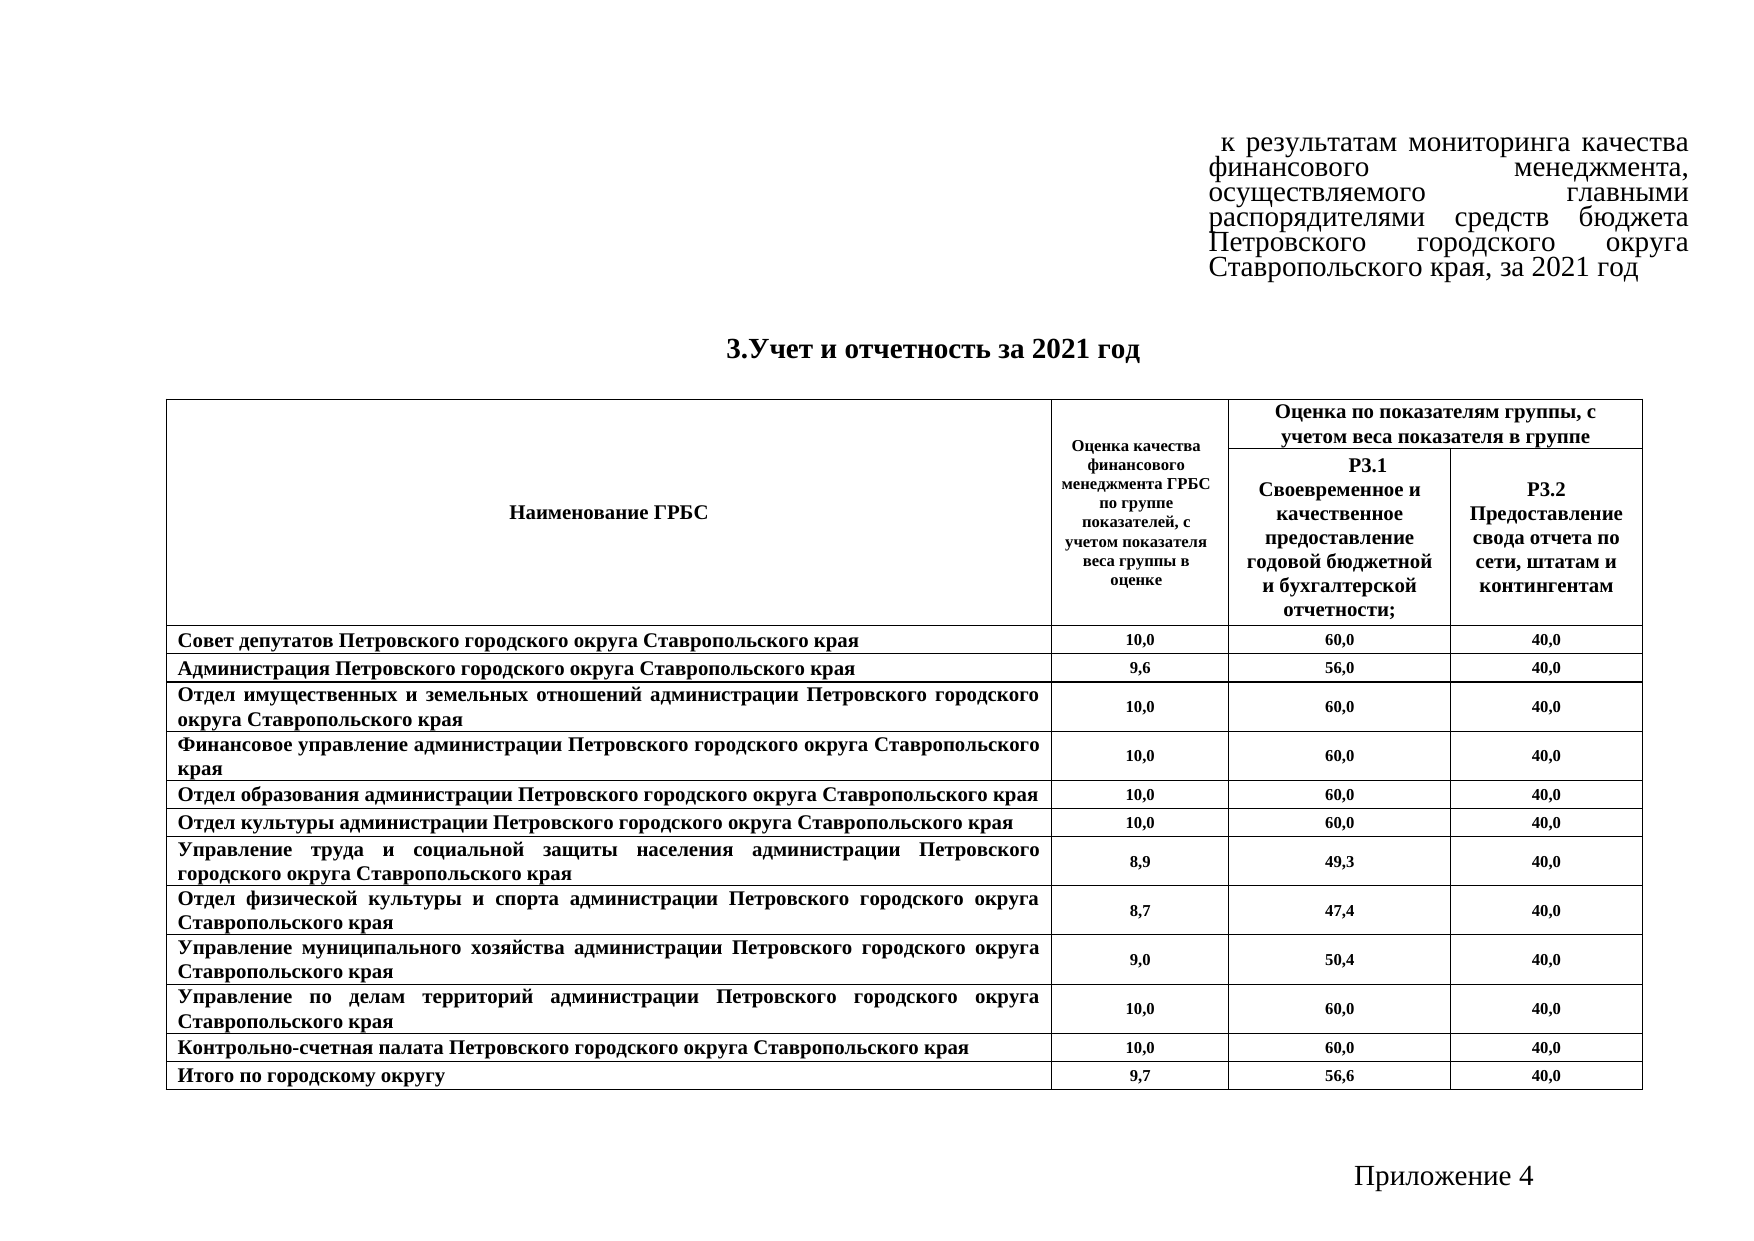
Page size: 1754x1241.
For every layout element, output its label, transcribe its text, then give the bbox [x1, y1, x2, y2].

table_cell 10,0 [1052, 626, 1228, 653]
table_cell Итого по городскому округу [167, 1062, 1051, 1089]
table_cell 40,0 [1451, 886, 1642, 934]
table_cell Управление по делам территорий администрации Петровского городского округа Ставропольского края [167, 985, 1051, 1033]
table_cell 9,7 [1052, 1062, 1228, 1089]
table_cell Управление труда и социальной защиты населения администрации Петровского городского округа Ставропольского края [167, 837, 1051, 885]
table_cell Управление муниципального хозяйства администрации Петровского городского округа Ставропольского края [167, 935, 1051, 983]
table_cell Совет депутатов Петровского городского округа Ставропольского края [167, 626, 1051, 653]
table_cell 10,0 [1052, 985, 1228, 1033]
table_cell 40,0 [1451, 732, 1642, 780]
table_cell 10,0 [1052, 1034, 1228, 1061]
table_cell 40,0 [1451, 837, 1642, 885]
table_cell 49,3 [1229, 837, 1450, 885]
table_cell 9,0 [1052, 935, 1228, 983]
table_cell 40,0 [1451, 935, 1642, 983]
table_cell 40,0 [1451, 683, 1642, 731]
table_cell 40,0 [1451, 1062, 1642, 1089]
table_cell 50,4 [1229, 935, 1450, 983]
table_cell Отдел культуры администрации Петровского городского округа Ставропольского края [167, 809, 1051, 836]
table_header Оценка качества финансового менеджмента ГРБС по группе показателей, с учетом показателя веса группы в оценке [1052, 400, 1228, 625]
table_cell Отдел имущественных и земельных отношений администрации Петровского городского округа Ставропольского края [167, 683, 1051, 731]
table_cell Отдел физической культуры и спорта администрации Петровского городского округа Ставропольского края [167, 886, 1051, 934]
table_cell 60,0 [1229, 985, 1450, 1033]
table_cell 40,0 [1451, 1034, 1642, 1061]
text Приложение 4 [177, 1165, 1689, 1190]
table_cell 40,0 [1451, 809, 1642, 836]
table_cell 8,9 [1052, 837, 1228, 885]
table_cell 60,0 [1229, 809, 1450, 836]
table_cell 10,0 [1052, 809, 1228, 836]
table_cell 9,6 [1052, 654, 1228, 681]
table_cell 40,0 [1451, 626, 1642, 653]
table_cell 60,0 [1229, 732, 1450, 780]
table_cell 40,0 [1451, 985, 1642, 1033]
table_cell 60,0 [1229, 781, 1450, 808]
table_header Оценка по показателям группы, с учетом веса показателя в группе [1229, 400, 1642, 448]
table_cell Р3.1 Своевременное и качественное предоставление годовой бюджетной и бухгалтерской отчетности; [1229, 449, 1450, 625]
table_cell Администрация Петровского городского округа Ставропольского края [167, 654, 1051, 681]
table_cell 10,0 [1052, 732, 1228, 780]
table_cell 40,0 [1451, 654, 1642, 681]
table_cell 10,0 [1052, 683, 1228, 731]
table_cell 10,0 [1052, 781, 1228, 808]
table_cell 8,7 [1052, 886, 1228, 934]
table_header Наименование ГРБС [167, 400, 1051, 625]
table_cell 47,4 [1229, 886, 1450, 934]
table_cell Отдел образования администрации Петровского городского округа Ставропольского края [167, 781, 1051, 808]
table_cell Р3.2 Предоставление свода отчета по сети, штатам и контингентам [1451, 449, 1642, 625]
list 3.Учет и отчетность за 2021 год [177, 331, 1689, 365]
table_cell 56,6 [1229, 1062, 1450, 1089]
table_cell 60,0 [1229, 626, 1450, 653]
table_cell Контрольно-счетная палата Петровского городского округа Ставропольского края [167, 1034, 1051, 1061]
table_cell 40,0 [1451, 781, 1642, 808]
table_cell 60,0 [1229, 683, 1450, 731]
table_cell 60,0 [1229, 1034, 1450, 1061]
table_cell 56,0 [1229, 654, 1450, 681]
table_cell Финансовое управление администрации Петровского городского округа Ставропольского края [167, 732, 1051, 780]
text к результатам мониторинга качества финансового менеджмента, осуществляемого главными распорядителями средств бюджета Петровского городского округа Ставропольского края, за 2021 год [1198, 131, 1689, 281]
